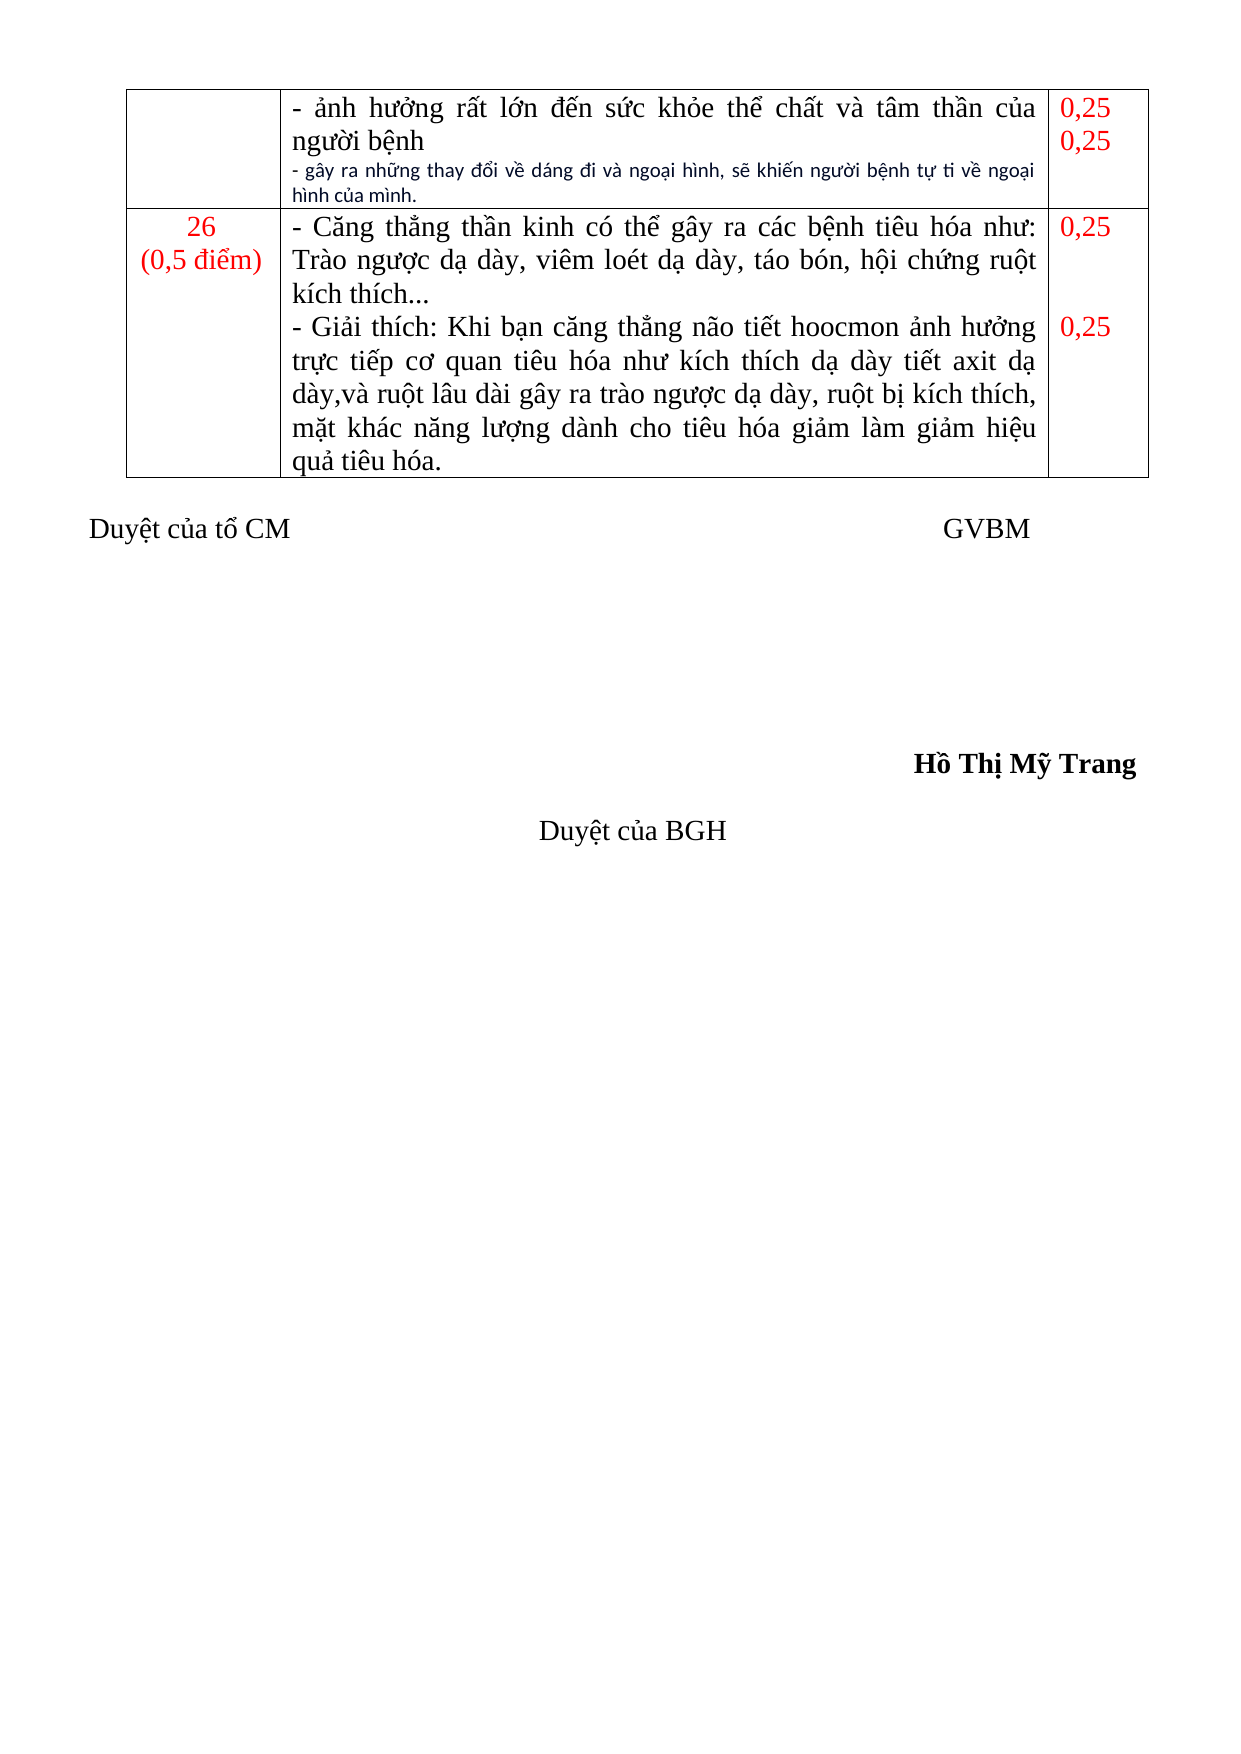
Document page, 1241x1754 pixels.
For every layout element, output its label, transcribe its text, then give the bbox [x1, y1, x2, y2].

text Hồ Thị Mỹ Trang [89, 746, 1152, 780]
table_cell - Căng thẳng thần kinh có thể gây ra các bệnh tiêu hóa như: Trào ngược dạ dày, viêm loét dạ dày, táo bón, hội chứng ruột kích thích... - Giải thích: Khi bạn căng thẳng não tiết hoocmon ảnh hưởng trực tiếp cơ quan tiêu hóa như kích thích dạ dày tiết axit dạ dày,và ruột lâu dài gây ra trào ngược dạ dày, ruột bị kích thích, mặt khác năng lượng dành cho tiêu hóa giảm làm giảm hiệu quả tiêu hóa. [281, 209, 1048, 477]
table_cell 0,25 0,25 [1049, 209, 1148, 477]
table_cell 0,25 0,25 [1049, 90, 1148, 208]
text Duyệt của BGH [89, 813, 1152, 847]
table_cell 26 (0,5 điểm) [127, 209, 280, 477]
text Duyệt của tổ CM GVBM [89, 512, 1152, 545]
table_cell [281, 90, 1048, 208]
